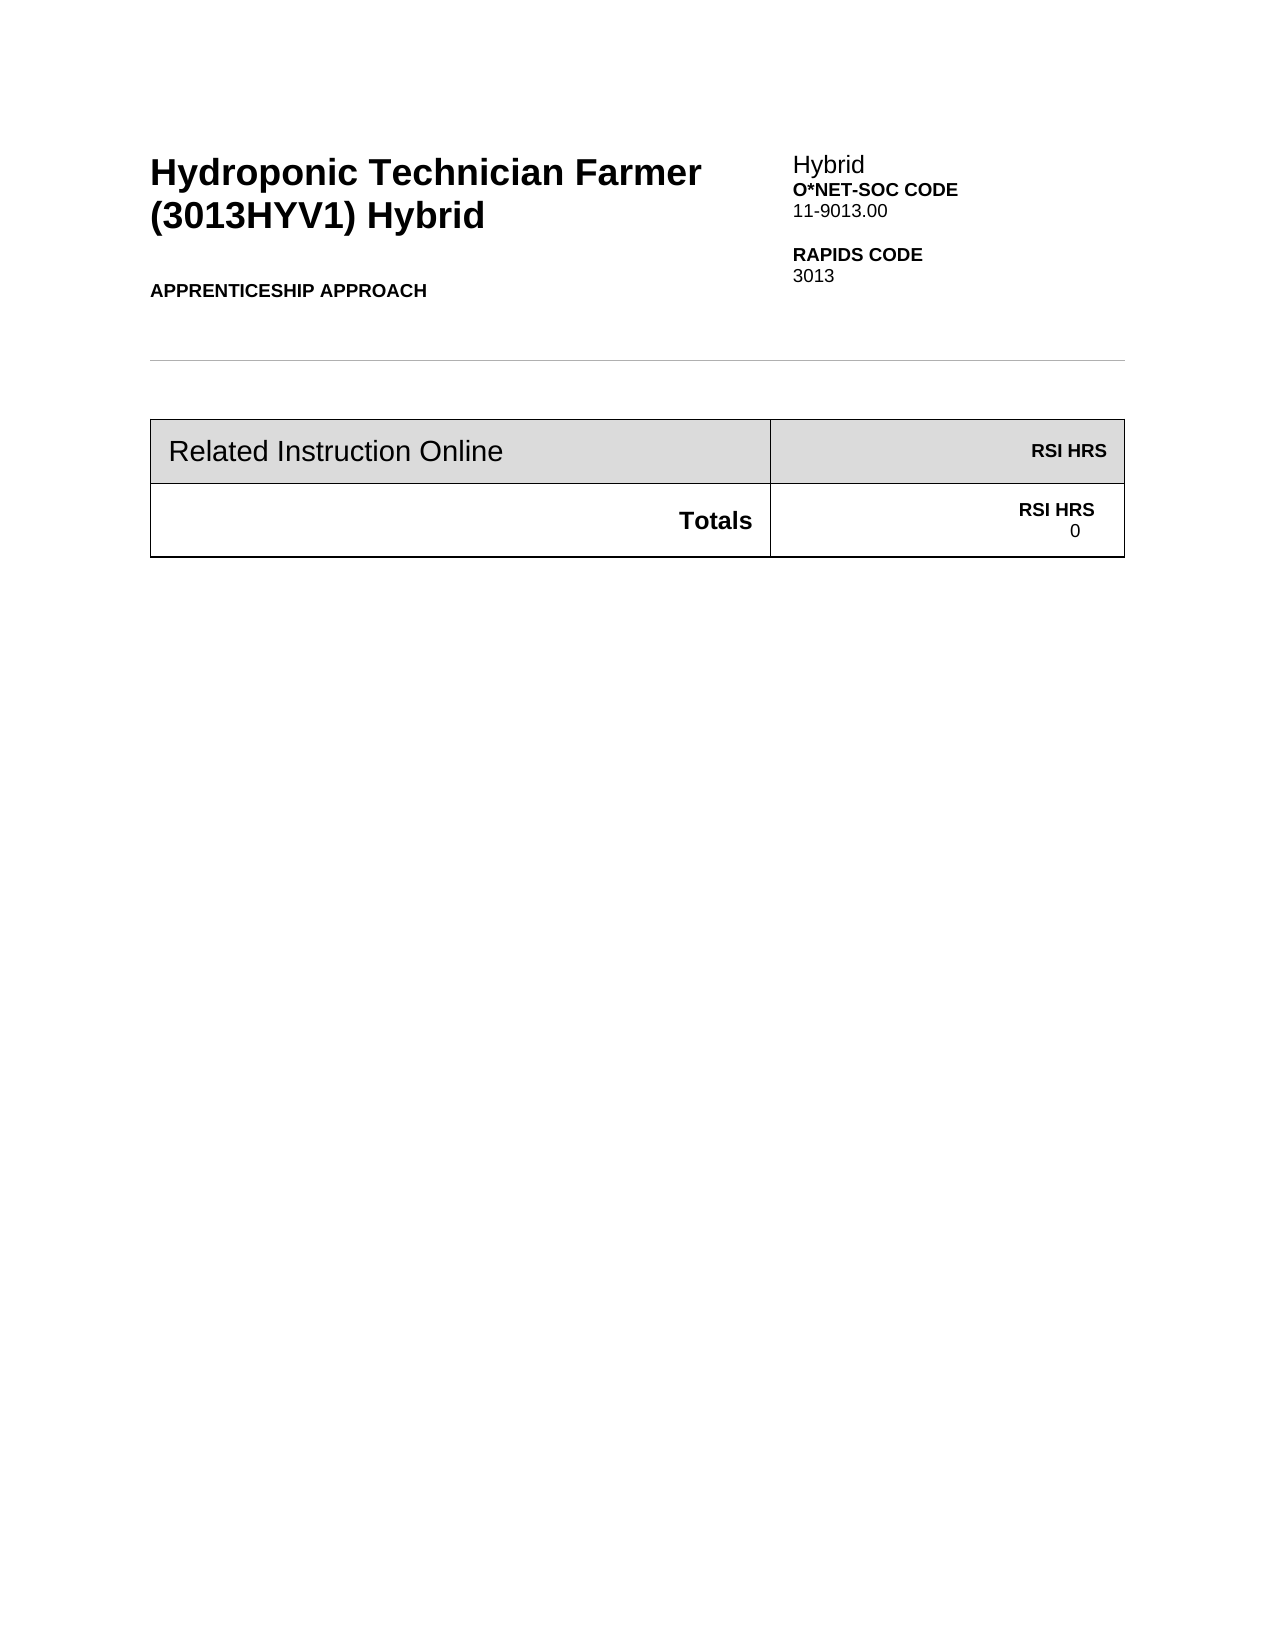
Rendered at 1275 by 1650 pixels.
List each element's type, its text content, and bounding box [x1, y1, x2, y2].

table_header RSI HRS [771, 420, 1124, 483]
text RAPIDS CODE [793, 243, 1125, 265]
table_header Related Instruction Online [151, 420, 770, 483]
text Hydroponic Technician Farmer (3013HYV1) Hybrid [150, 150, 719, 236]
text 3013 [793, 265, 1125, 287]
table_cell RSI HRS 0 [771, 484, 1124, 556]
text 11-9013.00 [793, 200, 1125, 222]
text APPRENTICESHIP APPROACH [150, 279, 719, 301]
table_cell Totals [151, 484, 770, 556]
text Hybrid [793, 150, 1125, 179]
text O*NET-SOC CODE [793, 179, 1125, 200]
